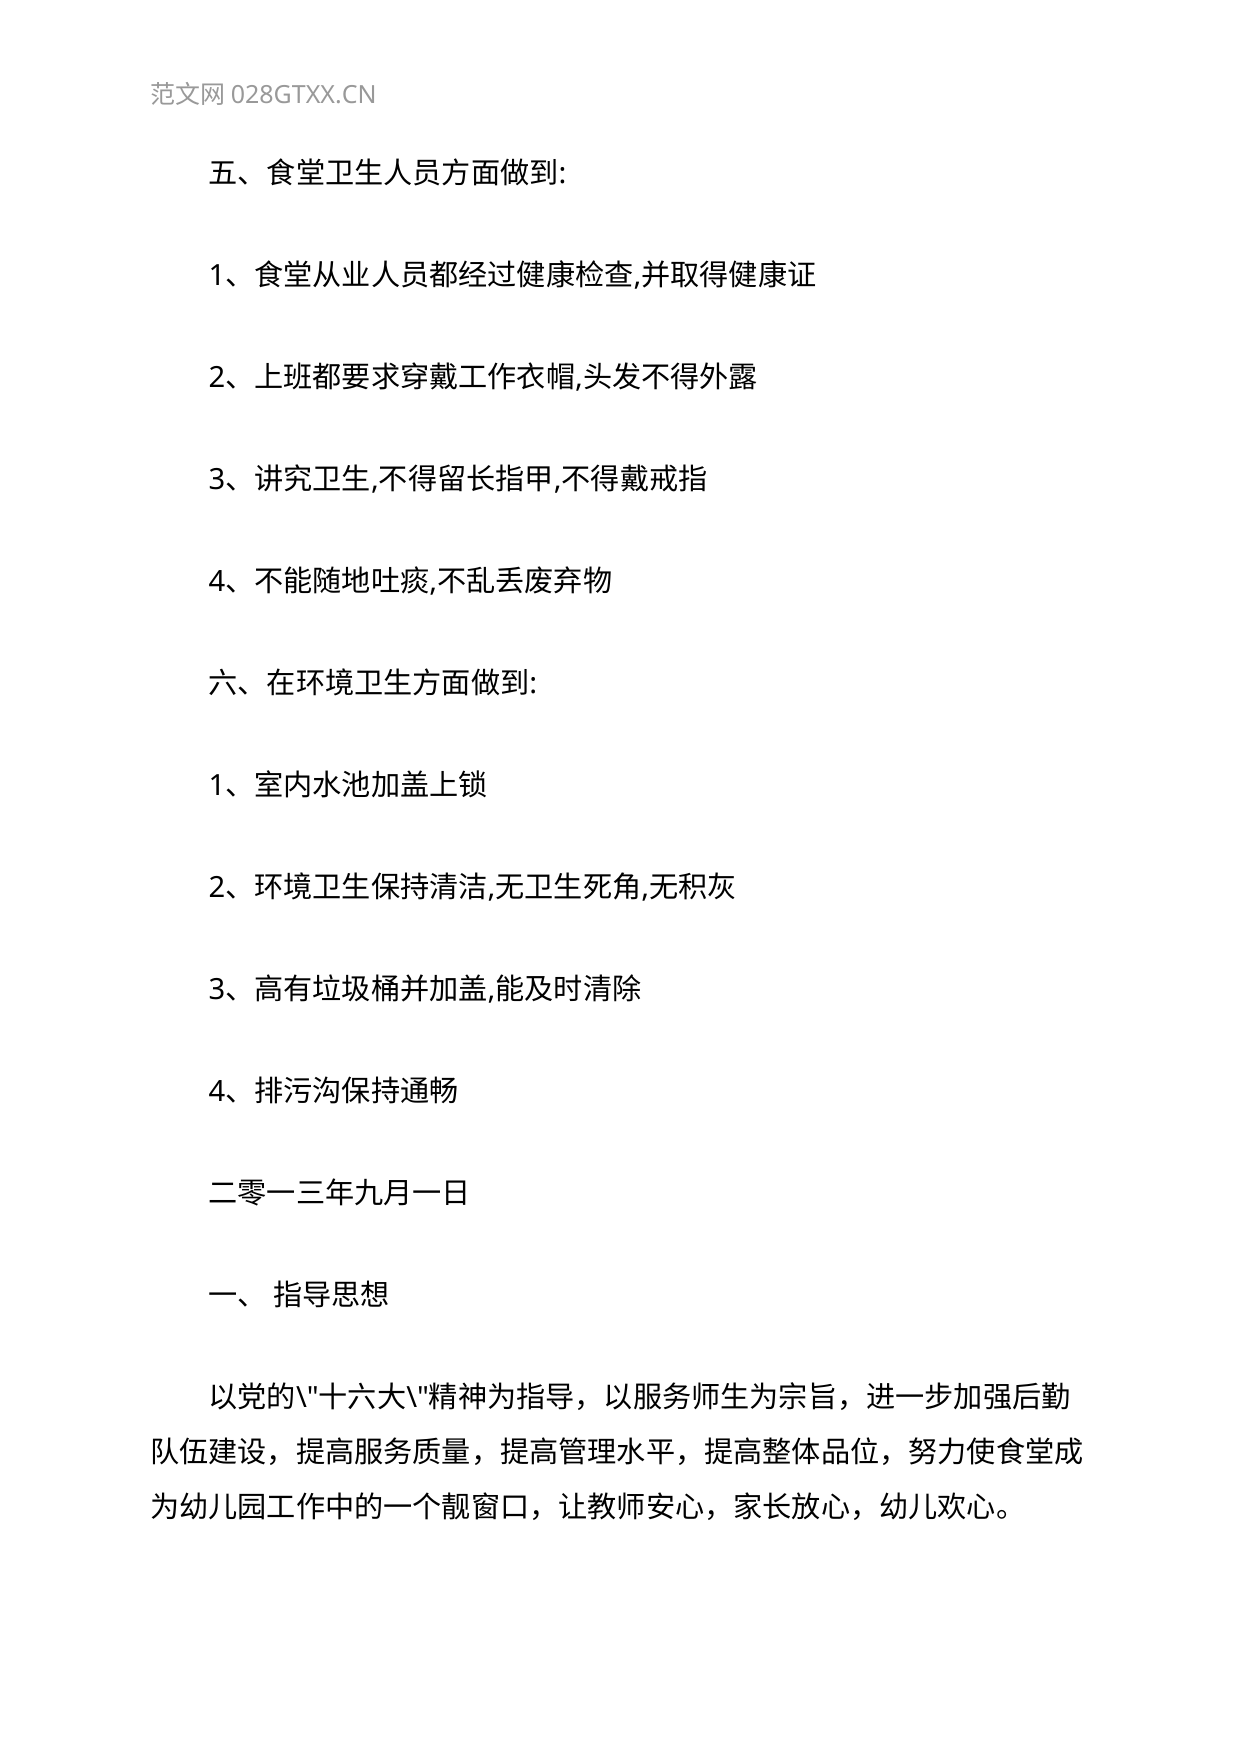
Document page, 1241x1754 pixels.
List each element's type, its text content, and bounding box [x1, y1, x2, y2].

text 2、环境卫生保持清洁,无卫生死角,无积灰 [150, 864, 1090, 906]
text 4、排污沟保持通畅 [150, 1068, 1090, 1110]
text 五、食堂卫生人员方面做到: [150, 150, 1090, 192]
text 六、在环境卫生方面做到: [150, 660, 1090, 702]
text 3、讲究卫生,不得留长指甲,不得戴戒指 [150, 456, 1090, 498]
text 一、 指导思想 [150, 1272, 1090, 1314]
text 2、上班都要求穿戴工作衣帽,头发不得外露 [150, 354, 1090, 396]
text 4、不能随地吐痰,不乱丢废弃物 [150, 558, 1090, 600]
text 3、高有垃圾桶并加盖,能及时清除 [150, 966, 1090, 1008]
text 以党的\"十六大\"精神为指导，以服务师生为宗旨，进一步加强后勤队伍建设，提高服务质量，提高管理水平，提高整体品位，努力使食堂成为幼儿园工作中的一个靓窗口，让教师安心，家长放心，幼儿欢心。 [150, 1373, 1090, 1526]
text 1、食堂从业人员都经过健康检查,并取得健康证 [150, 252, 1090, 294]
text 二零一三年九月一日 [150, 1170, 1090, 1212]
text 1、室内水池加盖上锁 [150, 762, 1090, 804]
